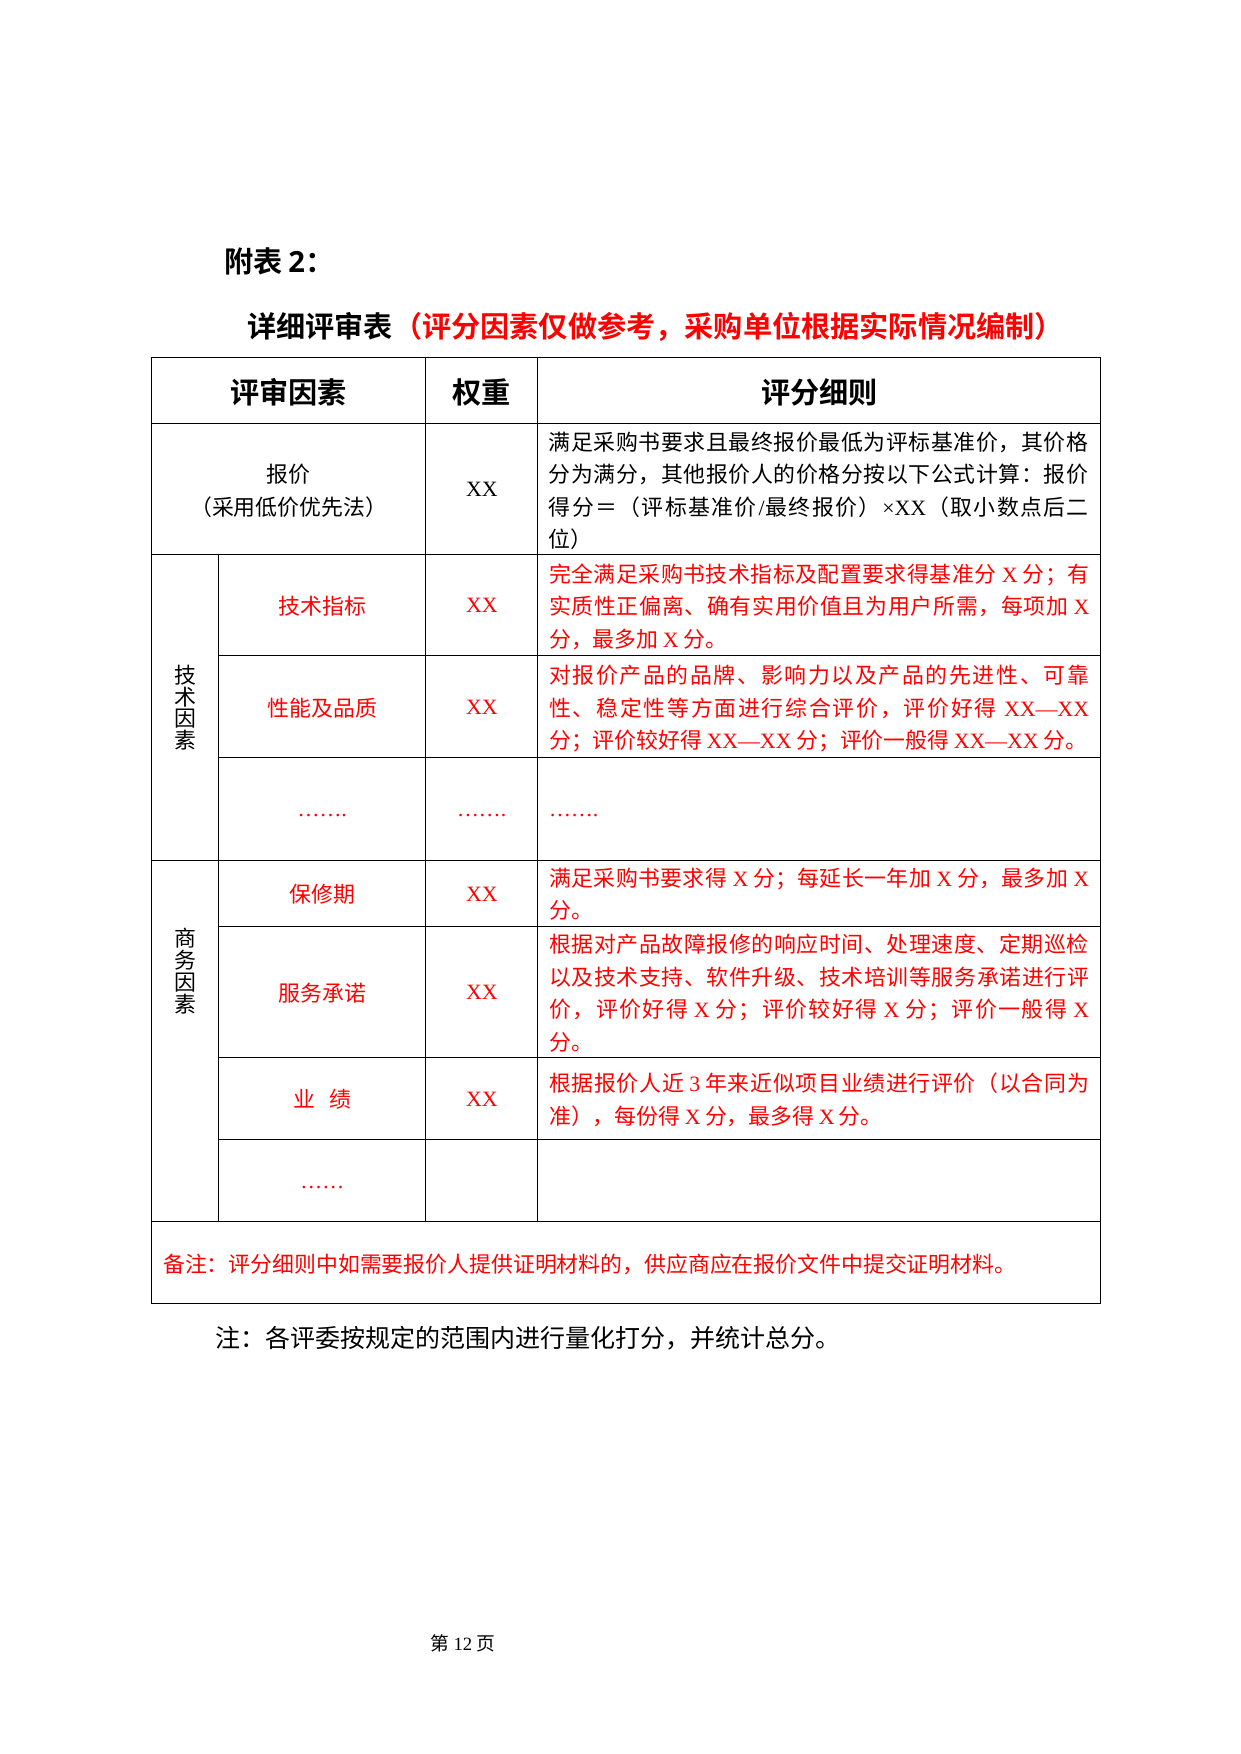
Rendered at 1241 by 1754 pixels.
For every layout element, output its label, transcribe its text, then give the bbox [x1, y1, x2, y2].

table_cell ……. [219, 758, 425, 859]
table_cell XX [426, 927, 537, 1057]
table_cell 保修期 [219, 861, 425, 926]
table_cell 备注：评分细则中如需要报价人提供证明材料的，供应商应在报价文件中提交证明材料。 [152, 1222, 1100, 1303]
table_header 评审因素 [152, 358, 425, 423]
table_cell 技术指标 [219, 555, 425, 655]
text 附表2： [165, 227, 1087, 292]
table_cell 满足采购书要求且最终报价最低为评标基准价，其价格分为满分，其他报价人的价格分按以下公式计算：报价得分＝（评标基准价/最终报价）×XX（取小数点后二位） [538, 424, 1100, 554]
table_header 权重 [426, 358, 537, 423]
table_cell 服务承诺 [219, 927, 425, 1057]
table_cell XX [426, 861, 537, 926]
table_header 评分细则 [538, 358, 1100, 423]
table_cell 完全满足采购书技术指标及配置要求得基准分X分；有实质性正偏离、确有实用价值且为用户所需，每项加X分，最多加X分。 [538, 555, 1100, 655]
table_cell 商务因素 [152, 861, 218, 1221]
table_cell XX [426, 555, 537, 655]
table_cell XX [426, 656, 537, 757]
table_cell XX [426, 1058, 537, 1139]
table_cell ……. [426, 758, 537, 859]
table_cell 对报价产品的品牌、影响力以及产品的先进性、可靠性、稳定性等方面进行综合评价，评价好得XX—XX分；评价较好得XX—XX分；评价一般得XX—XX分。 [538, 656, 1100, 757]
table_cell 报价 （采用低价优先法） [152, 424, 425, 554]
table_cell 技术因素 [152, 555, 218, 859]
table_cell [426, 1140, 537, 1221]
table_cell XX [426, 424, 537, 554]
table_cell 根据报价人近3年来近似项目业绩进行评价（以合同为准），每份得X分，最多得X分。 [538, 1058, 1100, 1139]
text 详细评审表（评分因素仅做参考，采购单位根据实际情况编制） [165, 292, 1087, 357]
table_cell 业 绩 [219, 1058, 425, 1139]
table_cell …… [219, 1140, 425, 1221]
text 注：各评委按规定的范围内进行量化打分，并统计总分。 [165, 1304, 1087, 1369]
table_cell 满足采购书要求得X分；每延长一年加X分，最多加X分。 [538, 861, 1100, 926]
table_cell ……. [538, 758, 1100, 859]
table_cell [538, 1140, 1100, 1221]
table_cell 性能及品质 [219, 656, 425, 757]
table_cell 根据对产品故障报修的响应时间、处理速度、定期巡检以及技术支持、软件升级、技术培训等服务承诺进行评价，评价好得X分；评价较好得X分；评价一般得X分。 [538, 927, 1100, 1057]
